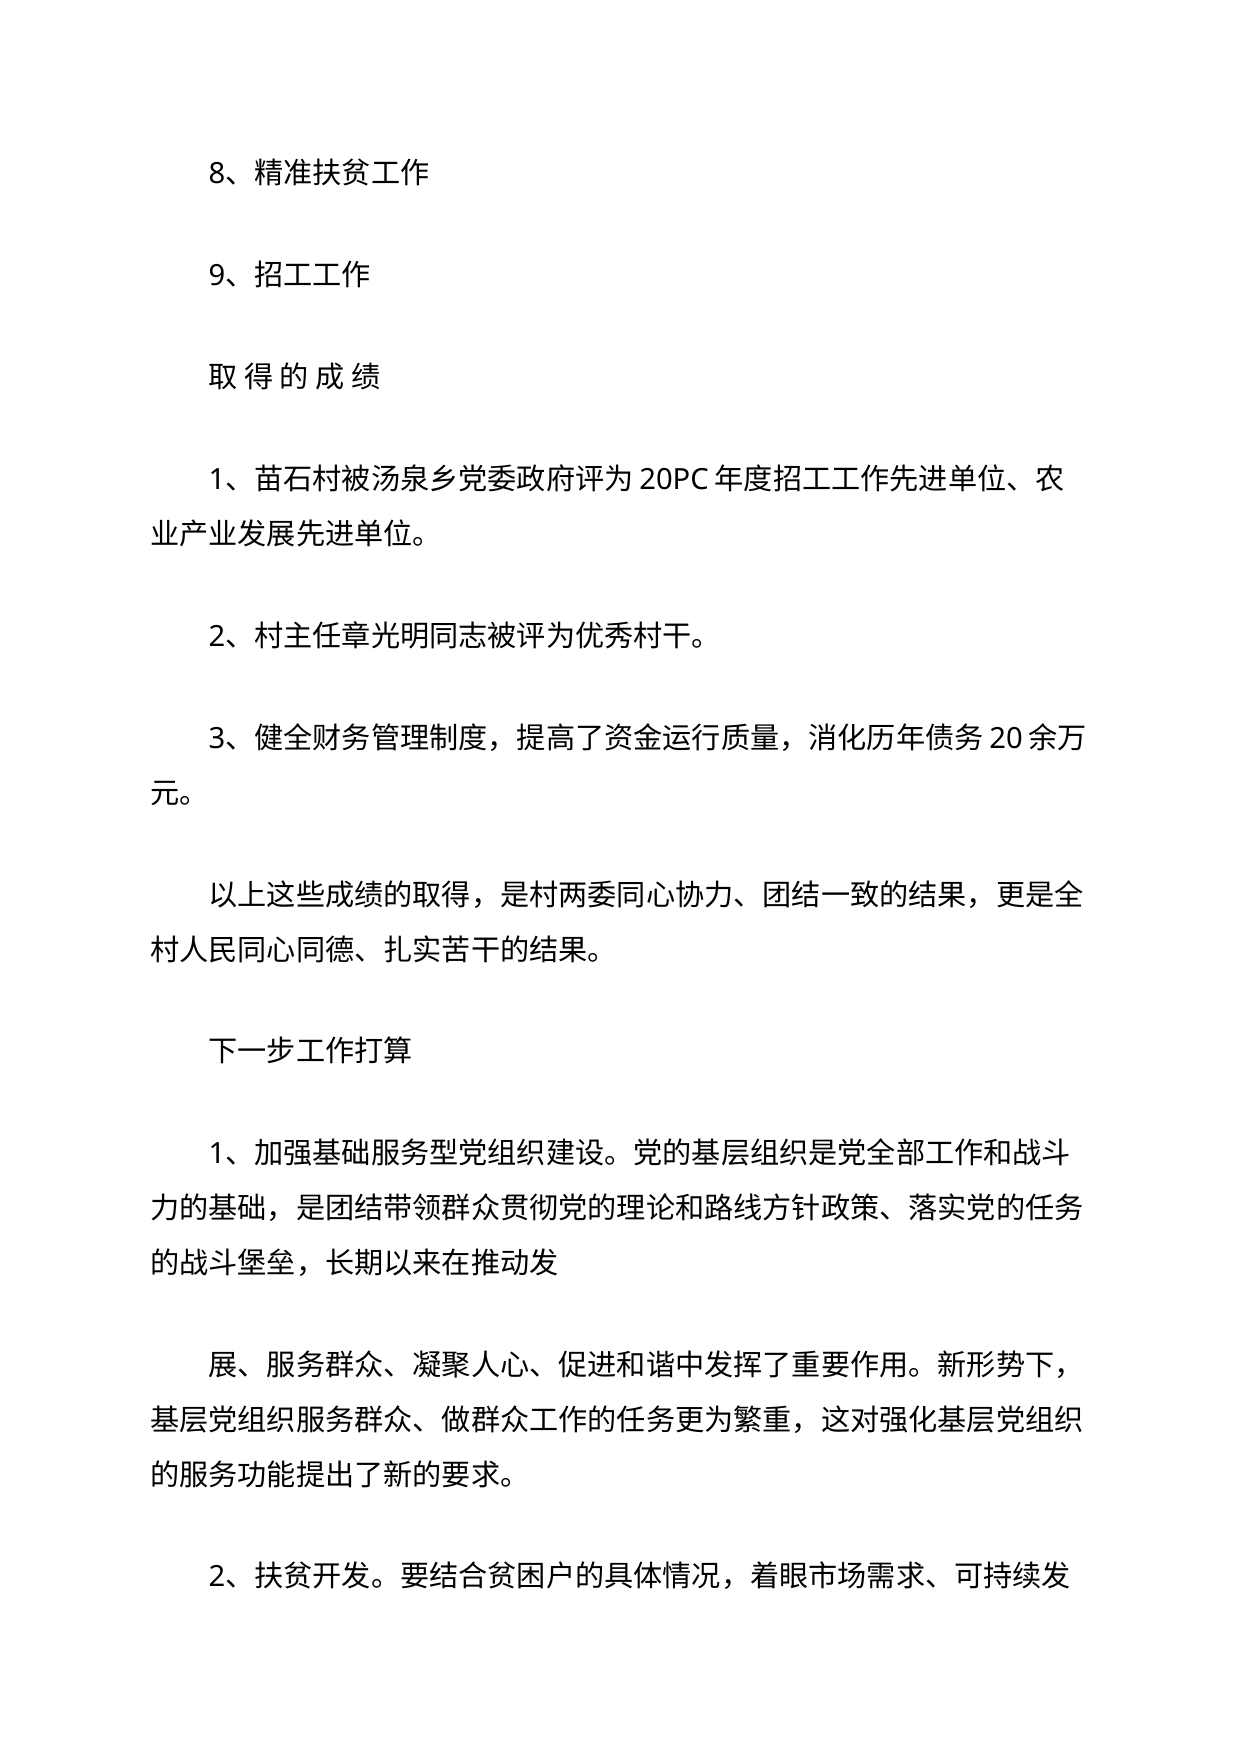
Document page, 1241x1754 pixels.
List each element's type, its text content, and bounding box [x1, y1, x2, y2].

text 3、健全财务管理制度，提高了资金运行质量，消化历年债务20余万元。 [150, 714, 1090, 812]
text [150, 1553, 1090, 1595]
text 9、招工工作 [150, 252, 1090, 294]
text 下一步工作打算 [150, 1028, 1090, 1070]
text 8、精准扶贫工作 [150, 150, 1090, 192]
text 1、加强基础服务型党组织建设。党的基层组织是党全部工作和战斗力的基础，是团结带领群众贯彻党的理论和路线方针政策、落实党的任务的战斗堡垒，长期以来在推动发 [150, 1130, 1090, 1282]
text 展、服务群众、凝聚人心、促进和谐中发挥了重要作用。新形势下，基层党组织服务群众、做群众工作的任务更为繁重，这对强化基层党组织的服务功能提出了新的要求。 [150, 1341, 1090, 1493]
text 2、村主任章光明同志被评为优秀村干。 [150, 612, 1090, 655]
text 1、苗石村被汤泉乡党委政府评为20PC年度招工工作先进单位、农业产业发展先进单位。 [150, 456, 1090, 553]
text 以上这些成绩的取得，是村两委同心协力、团结一致的结果，更是全村人民同心同德、扎实苦干的结果。 [150, 871, 1090, 968]
text 取 得 的 成 绩 [150, 354, 1090, 396]
